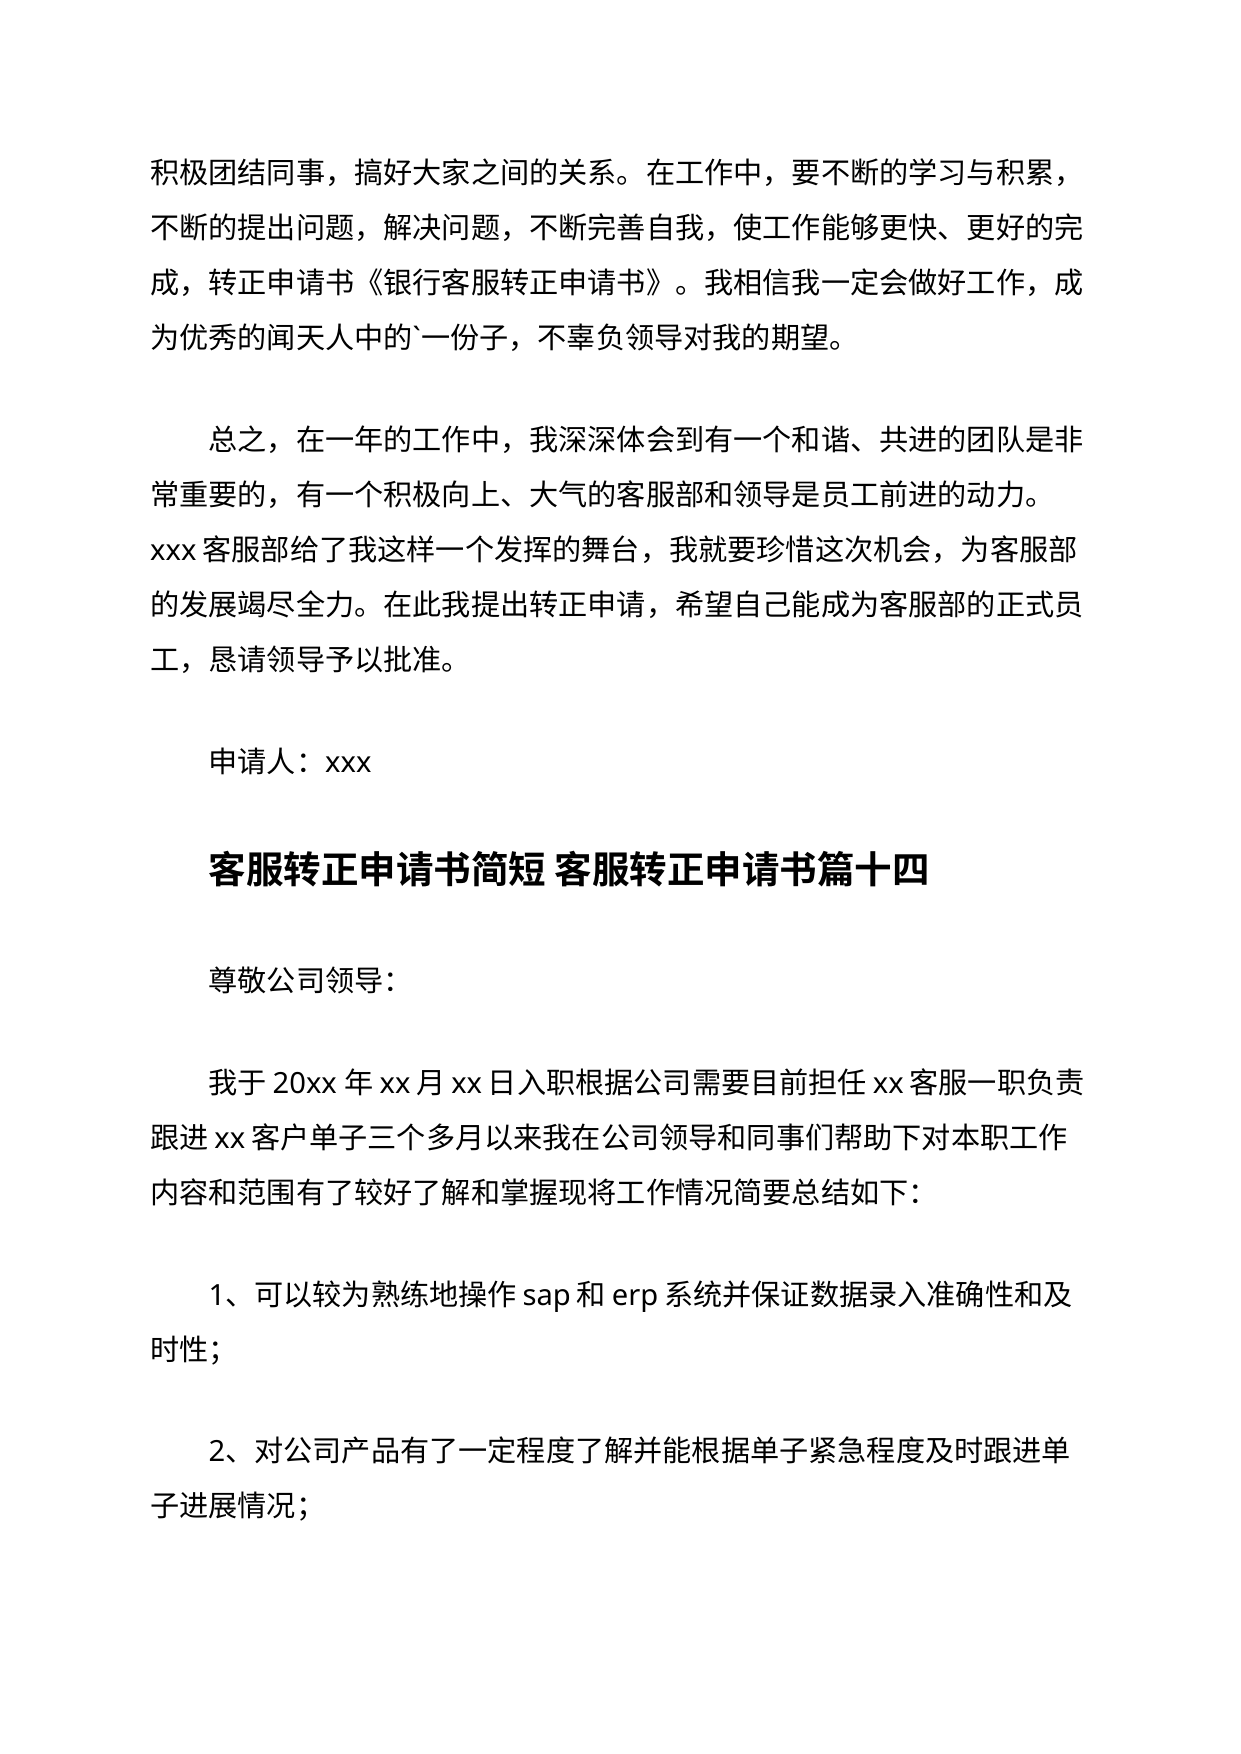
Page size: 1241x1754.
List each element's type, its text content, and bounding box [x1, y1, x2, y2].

text 客服转正申请书简短 客服转正申请书篇十四 [150, 840, 1090, 894]
text 我于20xx 年xx月xx日入职根据公司需要目前担任xx客服一职负责跟进xx客户单子三个多月以来我在公司领导和同事们帮助下对本职工作内容和范围有了较好了解和掌握现将工作情况简要总结如下： [150, 1059, 1090, 1212]
text 总之，在一年的工作中，我深深体会到有一个和谐、共进的团队是非常重要的，有一个积极向上、大气的客服部和领导是员工前进的动力。xxx客服部给了我这样一个发挥的舞台，我就要珍惜这次机会，为客服部的发展竭尽全力。在此我提出转正申请，希望自己能成为客服部的正式员工，恳请领导予以批准。 [150, 417, 1090, 679]
text 1、可以较为熟练地操作sap和erp系统并保证数据录入准确性和及时性； [150, 1271, 1090, 1368]
text 2、对公司产品有了一定程度了解并能根据单子紧急程度及时跟进单子进展情况； [150, 1428, 1090, 1525]
text 申请人：xxx [150, 738, 1090, 781]
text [150, 150, 1090, 357]
text 尊敬公司领导： [150, 957, 1090, 1000]
